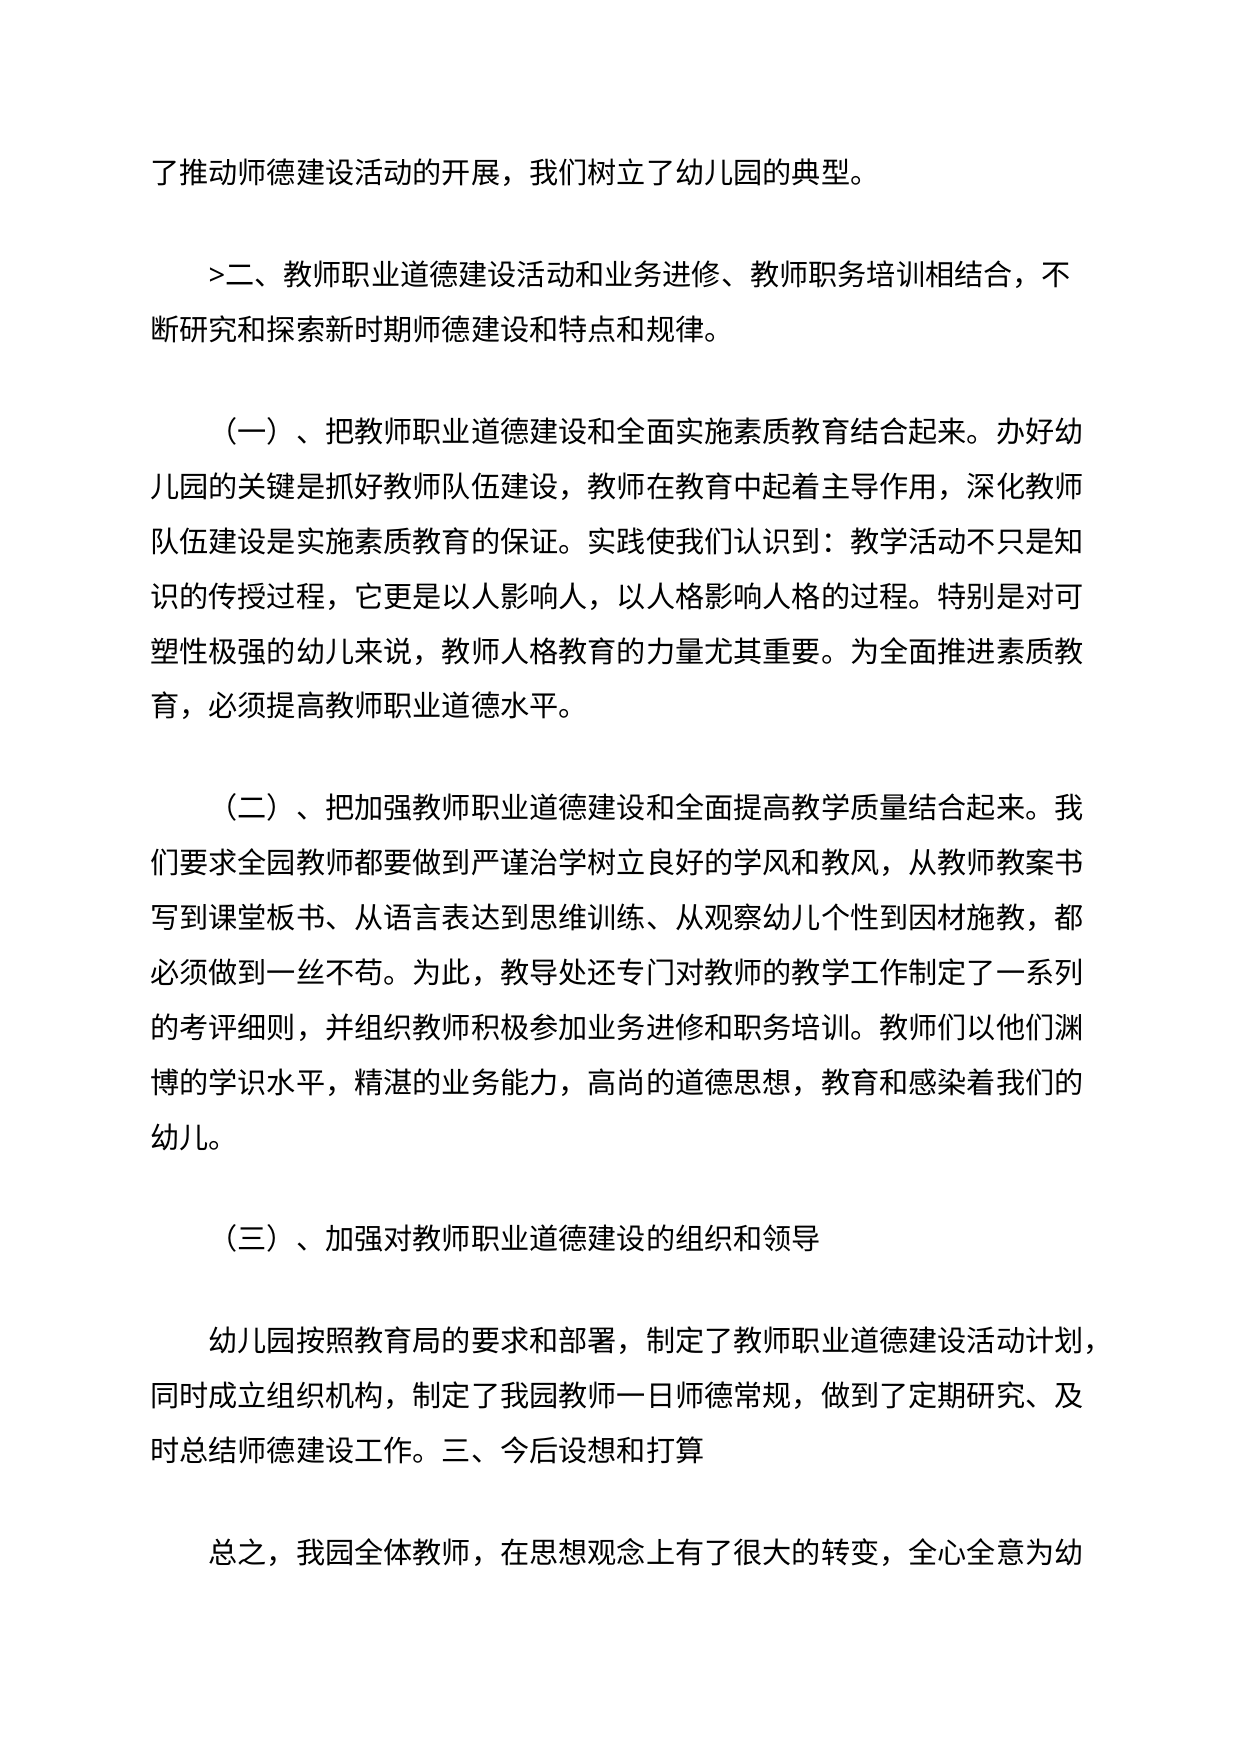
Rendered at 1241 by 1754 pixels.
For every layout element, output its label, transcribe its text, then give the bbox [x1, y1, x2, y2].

text >二、教师职业道德建设活动和业务进修、教师职务培训相结合，不断研究和探索新时期师德建设和特点和规律。 [150, 252, 1090, 349]
text （一）、把教师职业道德建设和全面实施素质教育结合起来。办好幼儿园的关键是抓好教师队伍建设，教师在教育中起着主导作用，深化教师队伍建设是实施素质教育的保证。实践使我们认识到：教学活动不只是知识的传授过程，它更是以人影响人，以人格影响人格的过程。特别是对可塑性极强的幼儿来说，教师人格教育的力量尤其重要。为全面推进素质教育，必须提高教师职业道德水平。 [150, 408, 1090, 725]
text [150, 150, 1090, 192]
text 幼儿园按照教育局的要求和部署，制定了教师职业道德建设活动计划，同时成立组织机构，制定了我园教师一日师德常规，做到了定期研究、及时总结师德建设工作。三、今后设想和打算 [150, 1318, 1090, 1470]
text （三）、加强对教师职业道德建设的组织和领导 [150, 1216, 1090, 1258]
text （二）、把加强教师职业道德建设和全面提高教学质量结合起来。我们要求全园教师都要做到严谨治学树立良好的学风和教风，从教师教案书写到课堂板书、从语言表达到思维训练、从观察幼儿个性到因材施教，都必须做到一丝不苟。为此，教导处还专门对教师的教学工作制定了一系列的考评细则，并组织教师积极参加业务进修和职务培训。教师们以他们渊博的学识水平，精湛的业务能力，高尚的道德思想，教育和感染着我们的幼儿。 [150, 785, 1090, 1156]
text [150, 1529, 1090, 1572]
